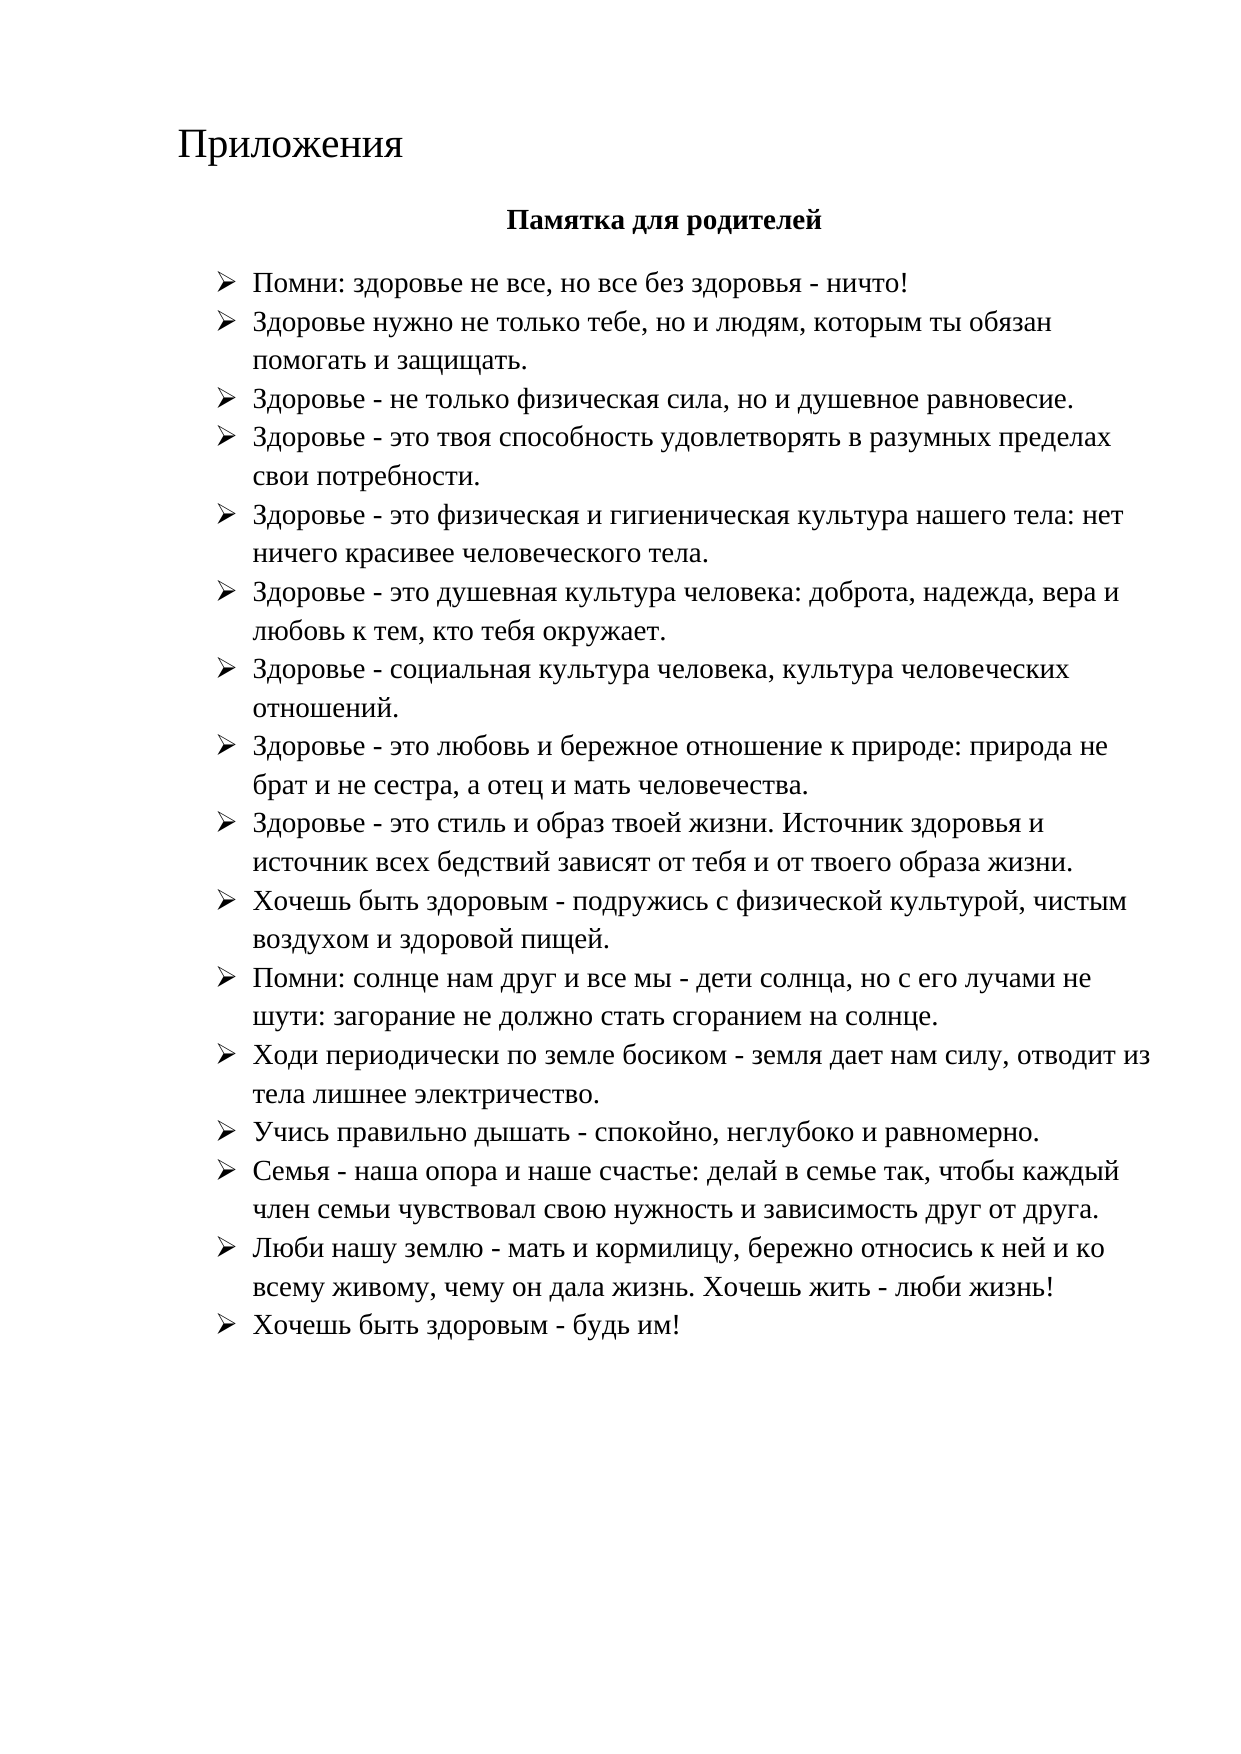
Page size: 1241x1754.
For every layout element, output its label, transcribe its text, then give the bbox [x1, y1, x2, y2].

list Ходи периодически по земле босиком - земля дает нам силу, отводит из тела лишнее электричество. [215, 1037, 1152, 1109]
list Здоровье - это физическая и гигиеническая культура нашего тела: нет ничего красивее человеческого тела. [215, 497, 1152, 569]
list Здоровье - социальная культура человека, культура человеческих отношений. [215, 651, 1152, 723]
list Люби нашу землю - мать и кормилицу, бережно относись к ней и ко всему живому, чему он дала жизнь. Хочешь жить - люби жизнь! [215, 1230, 1152, 1302]
list Помни: солнце нам друг и все мы - дети солнца, но с его лучами не шути: загорание не должно стать сгоранием на солнце. [215, 960, 1152, 1032]
list Хочешь быть здоровым - будь им! [215, 1307, 1152, 1341]
list Здоровье нужно не только тебе, но и людям, которым ты обязан помогать и защищать. [215, 304, 1152, 376]
list Семья - наша опора и наше счастье: делай в семье так, чтобы каждый член семьи чувствовал свою нужность и зависимость друг от друга. [215, 1153, 1152, 1225]
list Здоровье - это душевная культура человека: доброта, надежда, вера и любовь к тем, кто тебя окружает. [215, 574, 1152, 646]
list Учись правильно дышать - спокойно, неглубоко и равномерно. [215, 1114, 1152, 1148]
list Здоровье - это любовь и бережное отношение к природе: природа не брат и не сестра, а отец и мать человечества. [215, 728, 1152, 801]
list Здоровье - это твоя способность удовлетворять в разумных пределах свои потребности. [215, 419, 1152, 492]
list Здоровье - не только физическая сила, но и душевное равновесие. [215, 381, 1152, 414]
list Хочешь быть здоровым - подружись с физической культурой, чистым воздухом и здоровой пищей. [215, 883, 1152, 955]
text Приложения [177, 118, 1152, 166]
list Помни: здоровье не все, но все без здоровья - ничто! [215, 265, 1152, 299]
text Памятка для родителей [177, 202, 1152, 236]
list Здоровье - это стиль и образ твоей жизни. Источник здоровья и источник всех бедствий зависят от тебя и от твоего образа жизни. [215, 806, 1152, 878]
